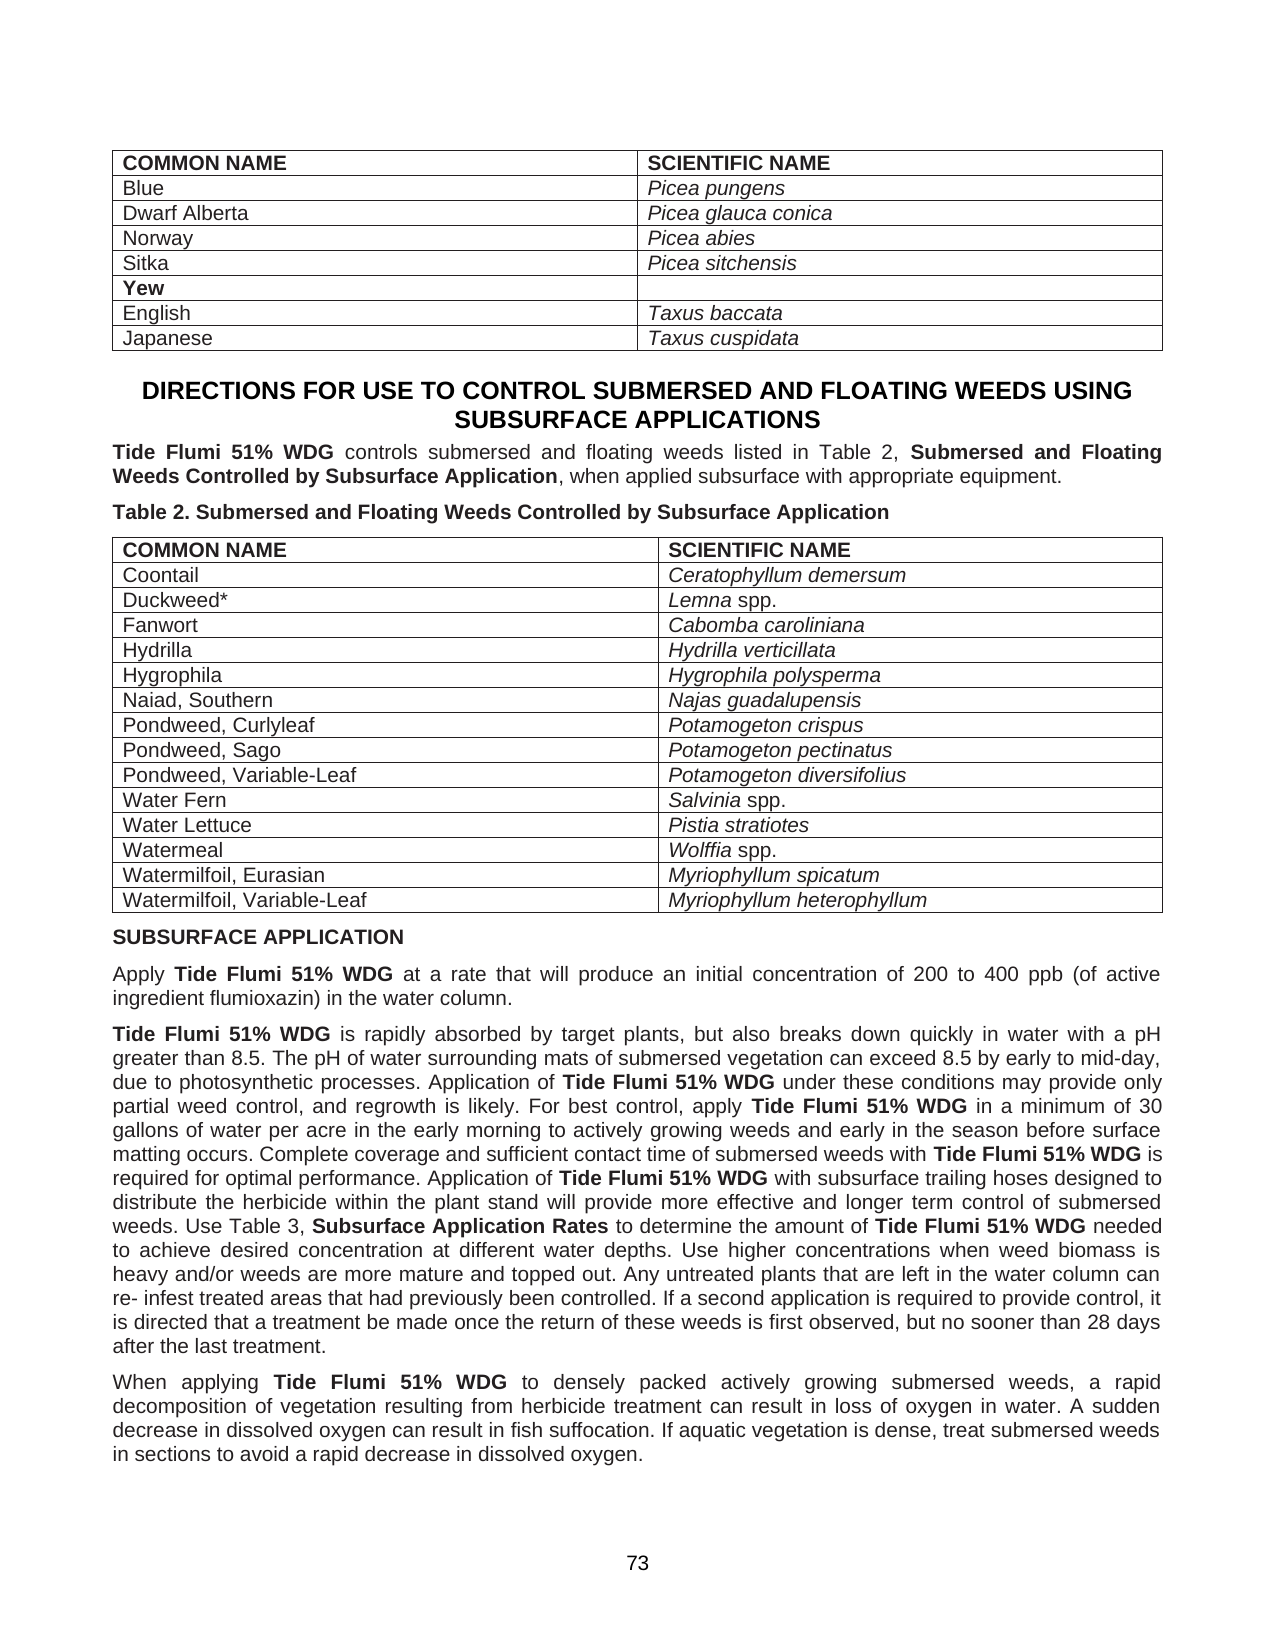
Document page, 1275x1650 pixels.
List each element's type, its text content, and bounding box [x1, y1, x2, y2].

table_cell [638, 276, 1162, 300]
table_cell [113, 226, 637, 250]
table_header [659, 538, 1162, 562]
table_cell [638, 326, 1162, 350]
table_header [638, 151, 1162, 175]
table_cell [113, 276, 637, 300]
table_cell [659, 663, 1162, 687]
subtitle Table 2. Submersed and Floating Weeds Controlled by Subsurface Application [112, 500, 1162, 524]
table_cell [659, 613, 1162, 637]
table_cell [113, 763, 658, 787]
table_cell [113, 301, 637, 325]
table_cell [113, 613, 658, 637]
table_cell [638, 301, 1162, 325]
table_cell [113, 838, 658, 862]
subtitle DIRECTIONS FOR USE TO CONTROL SUBMERSED AND FLOATING WEEDS USING SUBSURFACE APPLICATIONS [112, 376, 1162, 433]
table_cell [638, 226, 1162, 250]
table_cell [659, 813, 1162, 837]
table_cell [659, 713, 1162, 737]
text When applying Tide Flumi 51% WDG to densely packed actively growing submersed weeds, a rapid decomposition of vegetation resulting from herbicide treatment can result in loss of oxygen in water. A sudden decrease in dissolved oxygen can result in fish suffocation. If aquatic vegetation is dense, treat submersed weeds in sections to avoid a rapid decrease in dissolved oxygen. [112, 1370, 1162, 1466]
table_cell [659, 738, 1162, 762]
text Tide Flumi 51% WDG controls submersed and floating weeds listed in Table 2, Submersed and Floating Weeds Controlled by Subsurface Application, when applied subsurface with appropriate equipment. [112, 440, 1162, 488]
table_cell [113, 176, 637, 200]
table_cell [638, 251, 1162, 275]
text Apply Tide Flumi 51% WDG at a rate that will produce an initial concentration of 200 to 400 ppb (of active ingredient flumioxazin) in the water column. [112, 962, 1162, 1009]
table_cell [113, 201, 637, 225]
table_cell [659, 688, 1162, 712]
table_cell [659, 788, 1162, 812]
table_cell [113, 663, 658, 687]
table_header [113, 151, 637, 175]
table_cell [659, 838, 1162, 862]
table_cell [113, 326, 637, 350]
text Tide Flumi 51% WDG is rapidly absorbed by target plants, but also breaks down quickly in water with a pH greater than 8.5. The pH of water surrounding mats of submersed vegetation can exceed 8.5 by early to mid-day, due to photosynthetic processes. Application of Tide Flumi 51% WDG under these conditions may provide only partial weed control, and regrowth is likely. For best control, apply Tide Flumi 51% WDG in a minimum of 30 gallons of water per acre in the early morning to actively growing weeds and early in the season before surface matting occurs. Complete coverage and sufficient contact time of submersed weeds with Tide Flumi 51% WDG is required for optimal performance. Application of Tide Flumi 51% WDG with subsurface trailing hoses designed to distribute the herbicide within the plant stand will provide more effective and longer term control of submersed weeds. Use Table 3, Subsurface Application Rates to determine the amount of Tide Flumi 51% WDG needed to achieve desired concentration at different water depths. Use higher concentrations when weed biomass is heavy and/or weeds are more mature and topped out. Any untreated plants that are left in the water column can re- infest treated areas that had previously been controlled. If a second application is required to provide control, it is directed that a treatment be made once the return of these weeds is first observed, but no sooner than 28 days after the last treatment. [112, 1022, 1162, 1357]
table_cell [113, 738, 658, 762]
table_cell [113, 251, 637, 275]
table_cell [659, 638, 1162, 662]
subtitle SUBSURFACE APPLICATION [112, 925, 1162, 949]
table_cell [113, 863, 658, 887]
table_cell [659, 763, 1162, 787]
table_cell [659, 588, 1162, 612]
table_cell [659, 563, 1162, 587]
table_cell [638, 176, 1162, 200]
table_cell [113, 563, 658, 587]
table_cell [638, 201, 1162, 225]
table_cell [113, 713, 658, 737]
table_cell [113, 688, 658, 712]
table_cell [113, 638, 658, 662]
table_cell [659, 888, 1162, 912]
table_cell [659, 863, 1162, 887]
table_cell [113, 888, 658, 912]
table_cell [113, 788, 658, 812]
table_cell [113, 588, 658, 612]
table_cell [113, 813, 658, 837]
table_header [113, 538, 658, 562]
